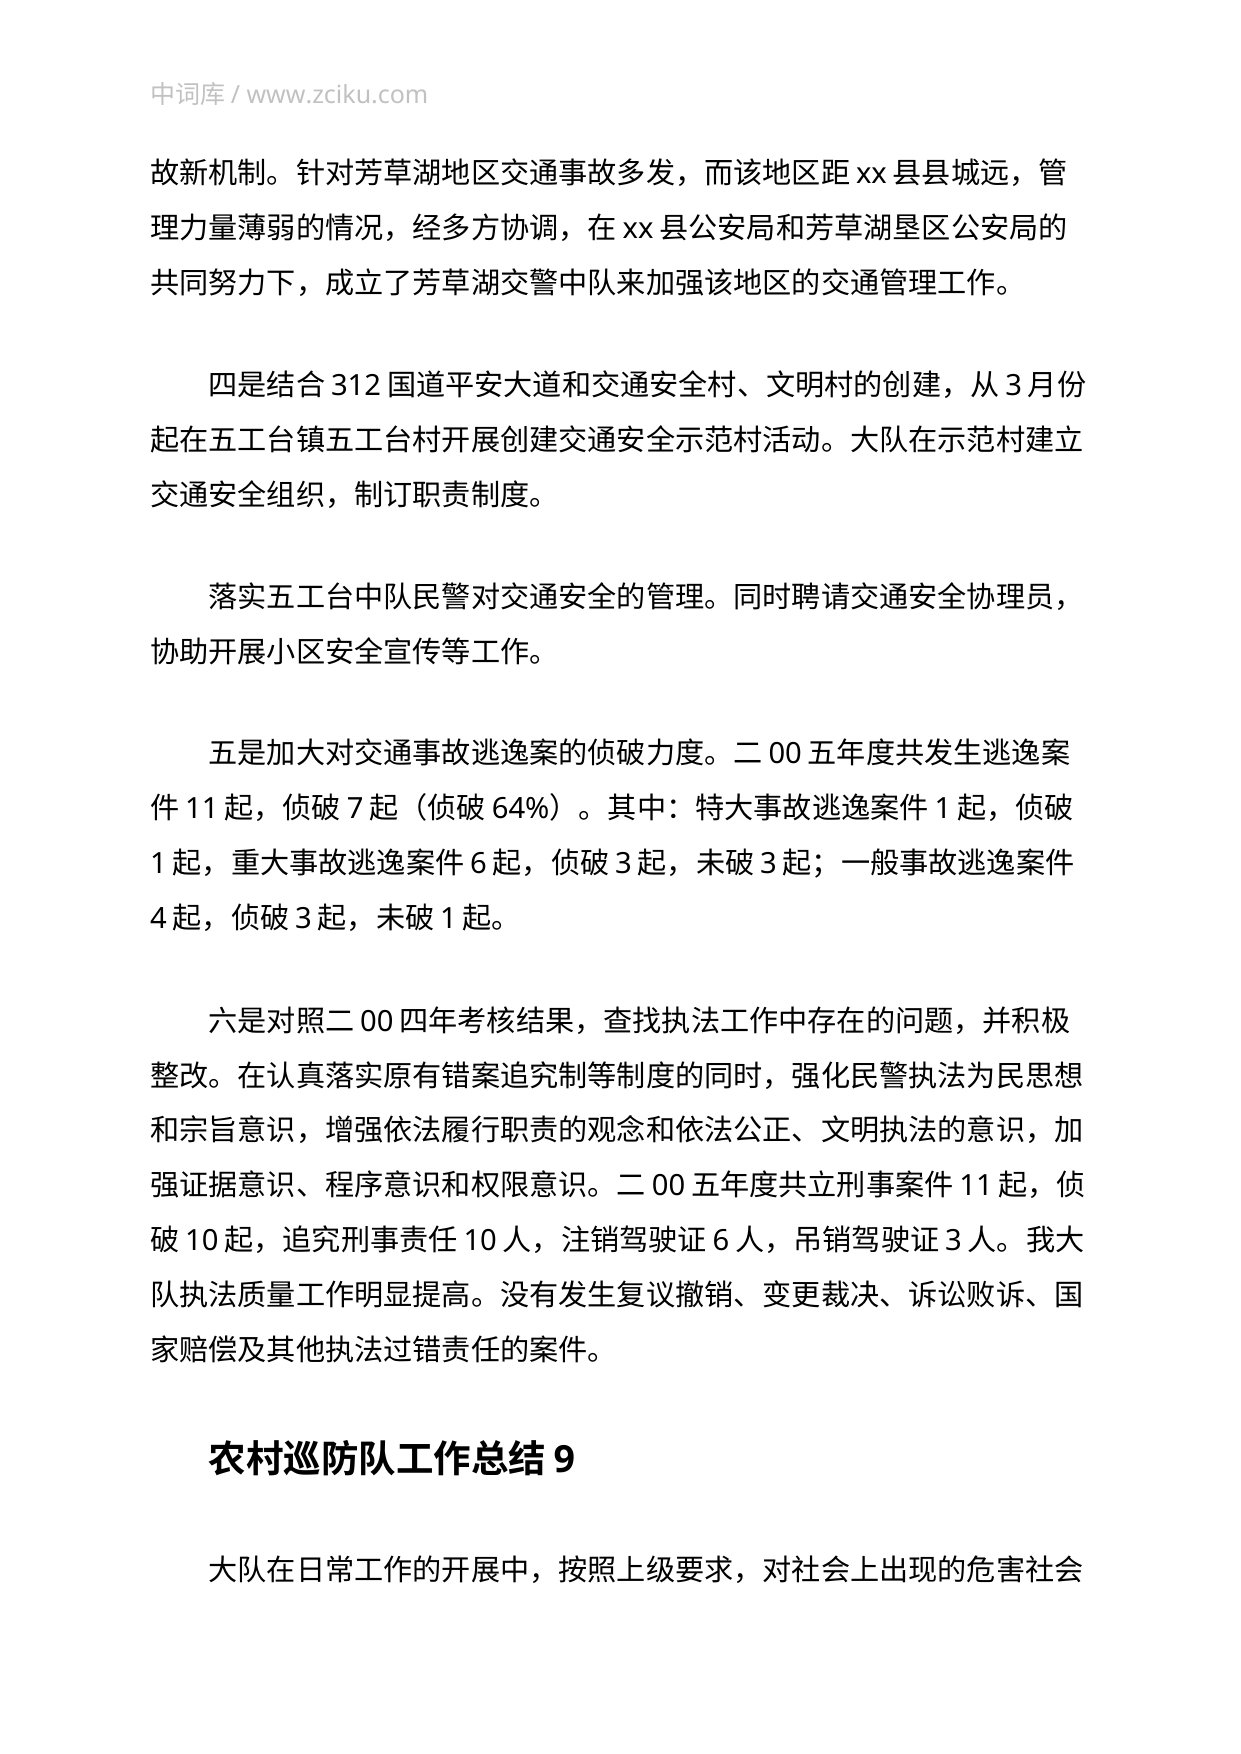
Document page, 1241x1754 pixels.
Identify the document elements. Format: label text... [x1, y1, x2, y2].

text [150, 150, 1090, 302]
text 农村巡防队工作总结9 [150, 1428, 1090, 1483]
text 五是加大对交通事故逃逸案的侦破力度。二00五年度共发生逃逸案件11起，侦破7起（侦破64%）。其中：特大事故逃逸案件1起，侦破1起，重大事故逃逸案件6起，侦破3起，未破3起；一般事故逃逸案件4起，侦破3起，未破1起。 [150, 730, 1090, 937]
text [150, 1546, 1090, 1588]
text 落实五工台中队民警对交通安全的管理。同时聘请交通安全协理员，协助开展小区安全宣传等工作。 [150, 573, 1090, 671]
text 四是结合312国道平安大道和交通安全村、文明村的创建，从3月份起在五工台镇五工台村开展创建交通安全示范村活动。大队在示范村建立交通安全组织，制订职责制度。 [150, 362, 1090, 514]
text 六是对照二00四年考核结果，查找执法工作中存在的问题，并积极整改。在认真落实原有错案追究制等制度的同时，强化民警执法为民思想和宗旨意识，增强依法履行职责的观念和依法公正、文明执法的意识，加强证据意识、程序意识和权限意识。二00五年度共立刑事案件11起，侦破10起，追究刑事责任10人，注销驾驶证6人，吊销驾驶证3人。我大队执法质量工作明显提高。没有发生复议撤销、变更裁决、诉讼败诉、国家赔偿及其他执法过错责任的案件。 [150, 997, 1090, 1369]
